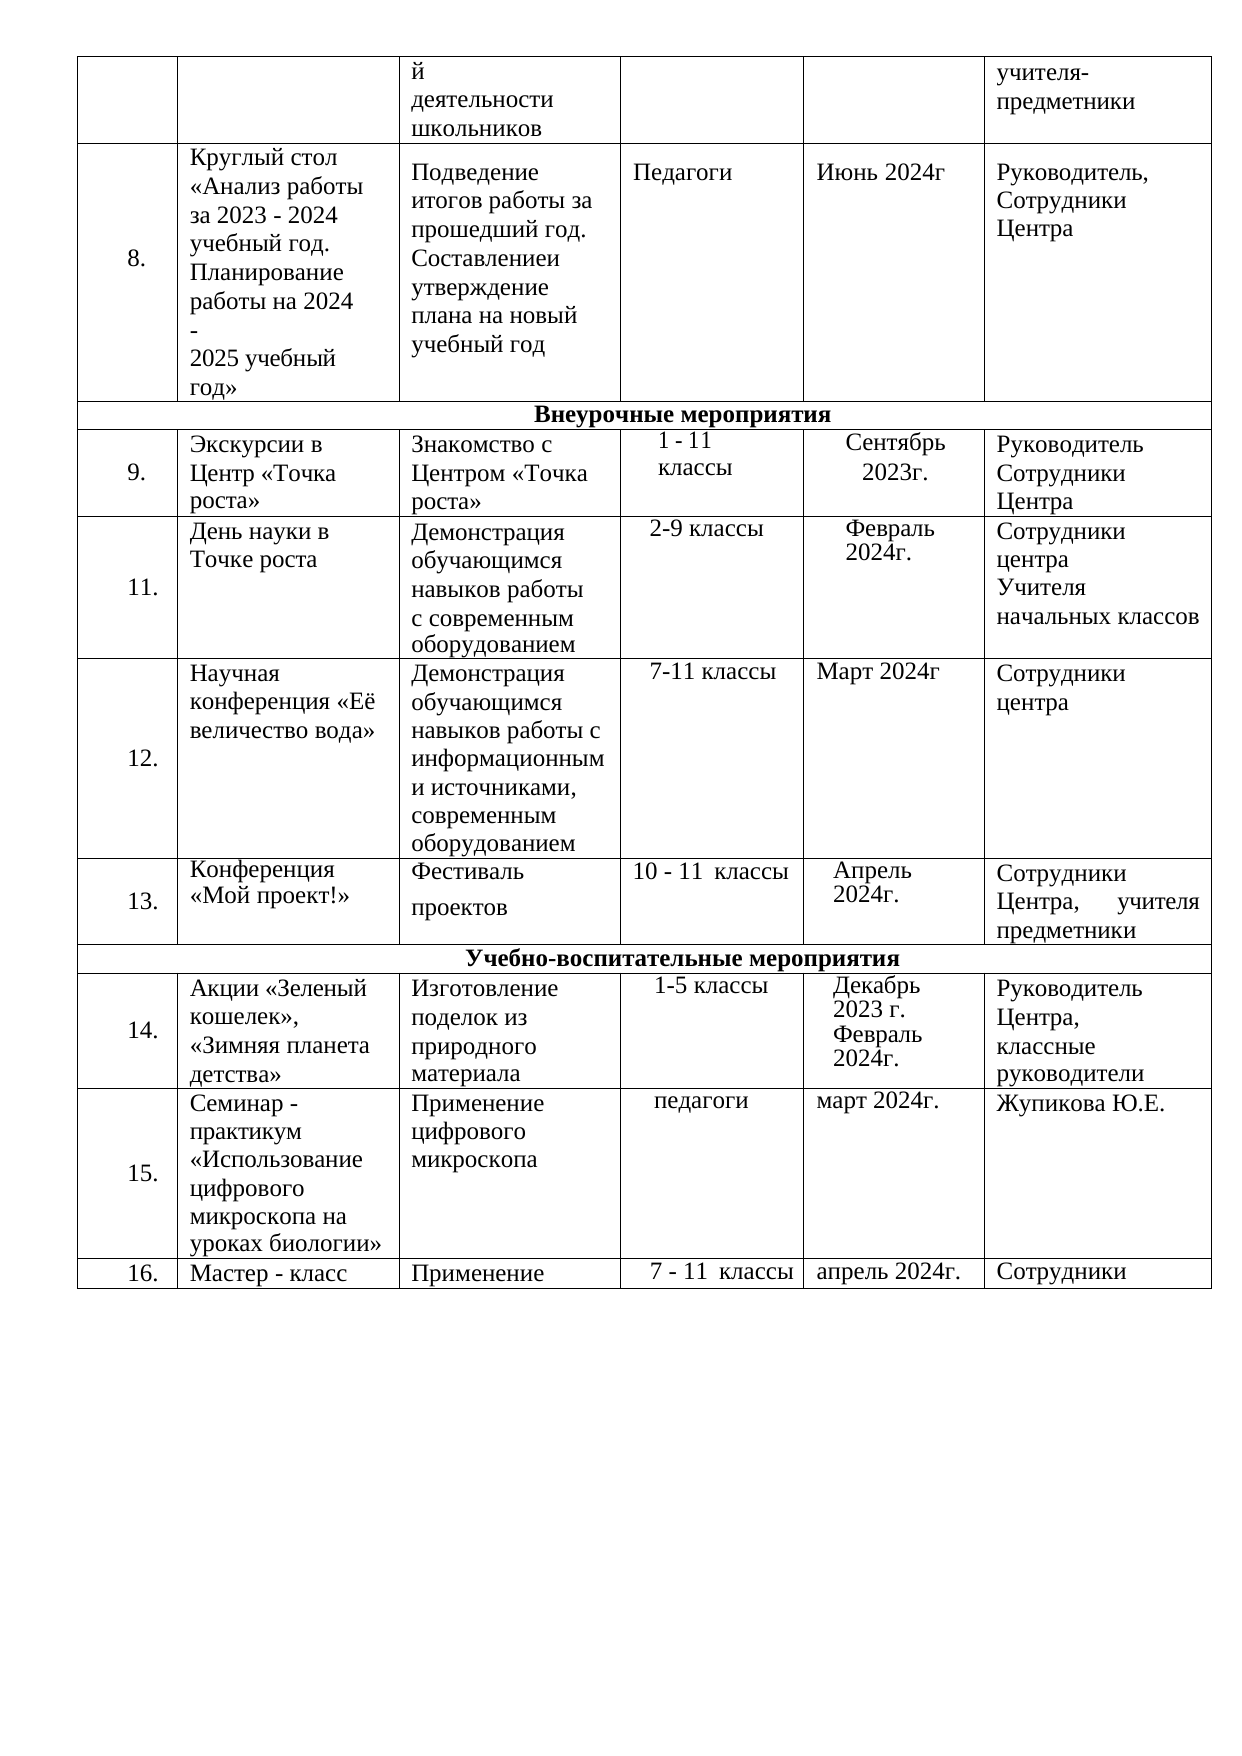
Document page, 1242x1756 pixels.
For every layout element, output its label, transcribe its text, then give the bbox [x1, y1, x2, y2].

table_cell Знакомство с Центром «Точка роста» [400, 430, 620, 516]
table_cell 16. [78, 1259, 177, 1288]
table_cell педагоги [621, 1089, 803, 1258]
table_cell Научная конференция «Её величество вода» [178, 659, 399, 858]
table_cell 7-11 классы [621, 659, 803, 858]
table_header [178, 57, 399, 143]
table_cell Учебно-воспитательные мероприятия [78, 945, 1211, 972]
table_cell День науки в Точке роста [178, 517, 399, 658]
table_cell Руководитель Сотрудники Центра [985, 430, 1211, 516]
table_cell Демонстрация обучающимся навыков работы с современным оборудованием [400, 517, 620, 658]
table_header [804, 57, 984, 143]
table_cell 9. [78, 430, 177, 516]
table_cell Изготовление поделок из природного материала [400, 974, 620, 1087]
table_cell Руководитель Центра, классные руководители [985, 974, 1211, 1087]
table_cell 13. [78, 859, 177, 944]
table_cell 12. [78, 659, 177, 858]
table_cell 14. [78, 974, 177, 1087]
table_header учителя- предметники [985, 57, 1211, 143]
table_cell Сотрудники Центра, учителя предметники [985, 859, 1211, 944]
table_cell Апрель 2024г. [804, 859, 984, 944]
table_cell Круглый стол «Анализ работы за 2023 - 2024 учебный год. Планирование работы на 2024 - 2025 учебный год» [178, 144, 399, 401]
table_cell Акции «Зеленый кошелек», «Зимняя планета детства» [178, 974, 399, 1087]
table_cell 10 - 11 классы [621, 859, 803, 944]
table_cell 1-5 классы [621, 974, 803, 1087]
table_cell 15. [78, 1089, 177, 1258]
table_cell Февраль 2024г. [804, 517, 984, 658]
table_cell 11. [78, 517, 177, 658]
table_cell Июнь 2024г [804, 144, 984, 401]
table_cell Внеурочные мероприятия [78, 402, 1211, 429]
table_cell Сотрудники центра Учителя начальных классов [985, 517, 1211, 658]
table_cell Экскурсии в Центр «Точка роста» [178, 430, 399, 516]
table_header [621, 57, 803, 143]
table_cell Демонстрация обучающимся навыков работы с информационным и источниками, современным оборудованием [400, 659, 620, 858]
table_cell 2-9 классы [621, 517, 803, 658]
table_cell Декабрь 2023 г. Февраль 2024г. [804, 974, 984, 1087]
table_cell 8. [78, 144, 177, 401]
table_cell Жупикова Ю.Е. [985, 1089, 1211, 1258]
table_cell апрель 2024г. [804, 1259, 984, 1288]
table_cell Мастер - класс [178, 1259, 399, 1288]
table_cell Применение [400, 1259, 620, 1288]
table_cell Руководитель, Сотрудники Центра [985, 144, 1211, 401]
table_cell Педагоги [621, 144, 803, 401]
table_header й деятельности школьников [400, 57, 620, 143]
table_cell Конференция «Мой проект!» [178, 859, 399, 944]
table_cell 1 - 11 классы [621, 430, 803, 516]
table_cell 7 - 11 классы [621, 1259, 803, 1288]
table_cell Подведение итогов работы за прошедший год. Составлениеи утверждение плана на новый учебный год [400, 144, 620, 401]
table_cell Март 2024г [804, 659, 984, 858]
table_header [78, 57, 177, 143]
table_cell Фестиваль проектов [400, 859, 620, 944]
table_cell Сотрудники центра [985, 659, 1211, 858]
table_cell март 2024г. [804, 1089, 984, 1258]
table_cell Семинар - практикум «Использование цифрового микроскопа на уроках биологии» [178, 1089, 399, 1258]
table_cell Сотрудники [985, 1259, 1211, 1288]
table_cell Сентябрь 2023г. [804, 430, 984, 516]
table_cell Применение цифрового микроскопа [400, 1089, 620, 1258]
